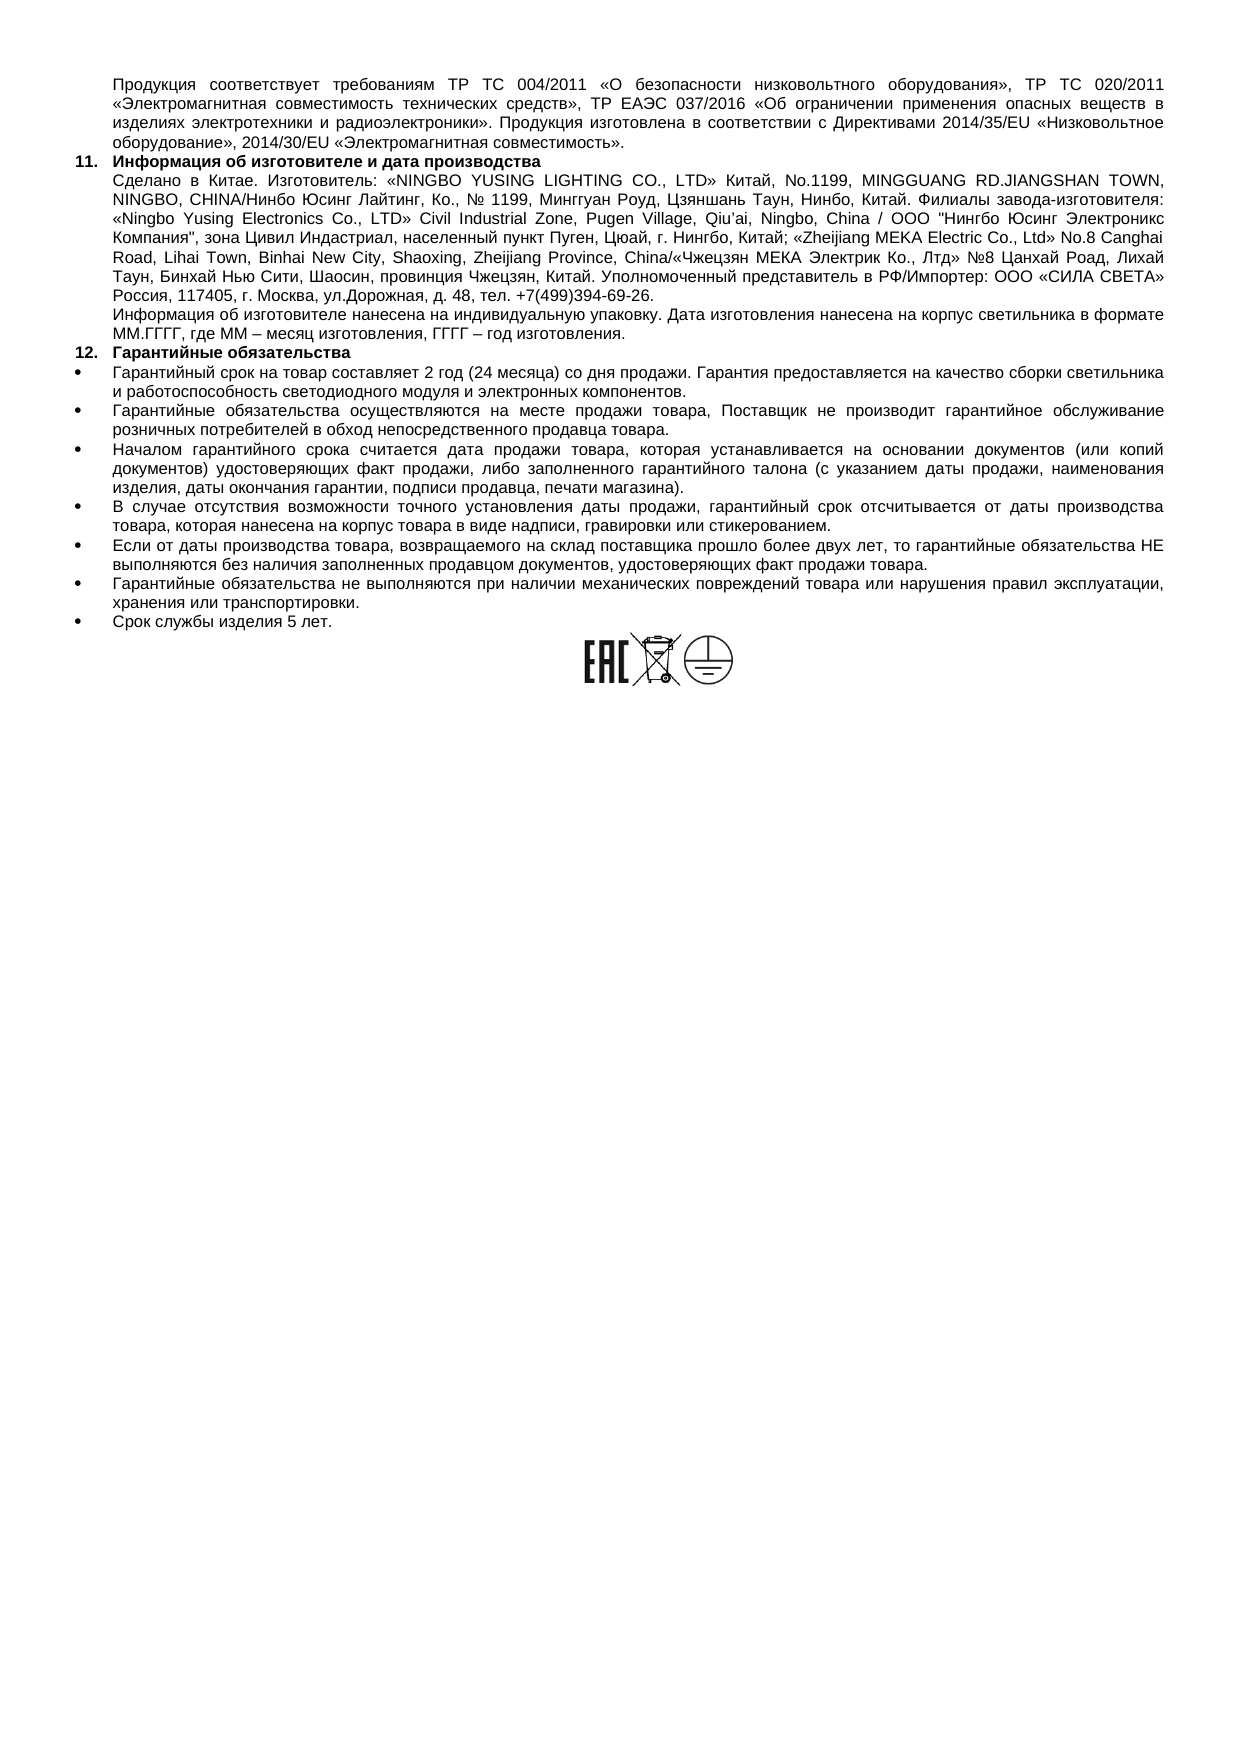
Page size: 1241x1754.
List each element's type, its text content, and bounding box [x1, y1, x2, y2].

list Гарантийные обязательства осуществляются на месте продажи товара, Поставщик не производит гарантийное обслуживание розничных потребителей в обход непосредственного продавца товара. [75, 401, 1165, 439]
list Продукция соответствует требованиям ТР ТС 004/2011 «О безопасности низковольтного оборудования», ТР ТС 020/2011 «Электромагнитная совместимость технических средств», ТР ЕАЭС 037/2016 «Об ограничении применения опасных веществ в изделиях электротехники и радиоэлектроники». Продукция изготовлена в соответствии с Директивами 2014/35/EU «Низковольтное оборудование», 2014/30/ЕU «Электромагнитная совместимость». [112, 75, 1165, 152]
list В случае отсутствия возможности точного установления даты продажи, гарантийный срок отсчитывается от даты производства товара, которая нанесена на корпус товара в виде надписи, гравировки или стикерованием. [75, 497, 1165, 535]
list Гарантийные обязательства [75, 343, 1165, 362]
list Если от даты производства товара, возвращаемого на склад поставщика прошло более двух лет, то гарантийные обязательства НЕ выполняются без наличия заполненных продавцом документов, удостоверяющих факт продажи товара. [75, 535, 1165, 574]
list Гарантийный срок на товар составляет 2 год (24 месяца) со дня продажи. Гарантия предоставляется на качество сборки светильника и работоспособность светодиодного модуля и электронных компонентов. [75, 362, 1165, 401]
list Срок службы изделия 5 лет. [75, 612, 1165, 632]
list Информация об изготовителе нанесена на индивидуальную упаковку. Дата изготовления нанесена на корпус светильника в формате ММ.ГГГГ, где ММ – месяц изготовления, ГГГГ – год изготовления. [112, 305, 1165, 343]
list Сделано в Китае. Изготовитель: «NINGBO YUSING LIGHTING CO., LTD» Китай, No.1199, MINGGUANG RD.JIANGSHAN TOWN, NINGBO, CHINA/Нинбо Юсинг Лайтинг, Ко., № 1199, Минггуан Роуд, Цзяншань Таун, Нинбо, Китай. Филиалы завода-изготовителя: «Ningbo Yusing Electronics Co., LTD» Civil Industrial Zone, Pugen Village, Qiu’ai, Ningbo, China / ООО "Нингбо Юсинг Электроникс Компания", зона Цивил Индастриал, населенный пункт Пуген, Цюай, г. Нингбо, Китай; «Zheijiang MEKA Electric Co., Ltd» No.8 Canghai Road, Lihai Town, Binhai New City, Shaoxing, Zheijiang Province, China/«Чжецзян МЕКА Электрик Ко., Лтд» №8 Цанхай Роад, Лихай Таун, Бинхай Нью Сити, Шаосин, провинция Чжецзян, Китай. Уполномоченный представитель в РФ/Импортер: ООО «СИЛА СВЕТА» Россия, 117405, г. Москва, ул.Дорожная, д. 48, тел. +7(499)394-69-26. [112, 171, 1165, 305]
list Гарантийные обязательства не выполняются при наличии механических повреждений товара или нарушения правил эксплуатации, хранения или транспортировки. [75, 574, 1165, 612]
list Информация об изготовителе и дата производства [75, 152, 1165, 171]
list Началом гарантийного срока считается дата продажи товара, которая устанавливается на основании документов (или копий документов) удостоверяющих факт продажи, либо заполненного гарантийного талона (с указанием даты продажи, наименования изделия, даты окончания гарантии, подписи продавца, печати магазина). [75, 439, 1165, 497]
picture [581, 631, 735, 686]
